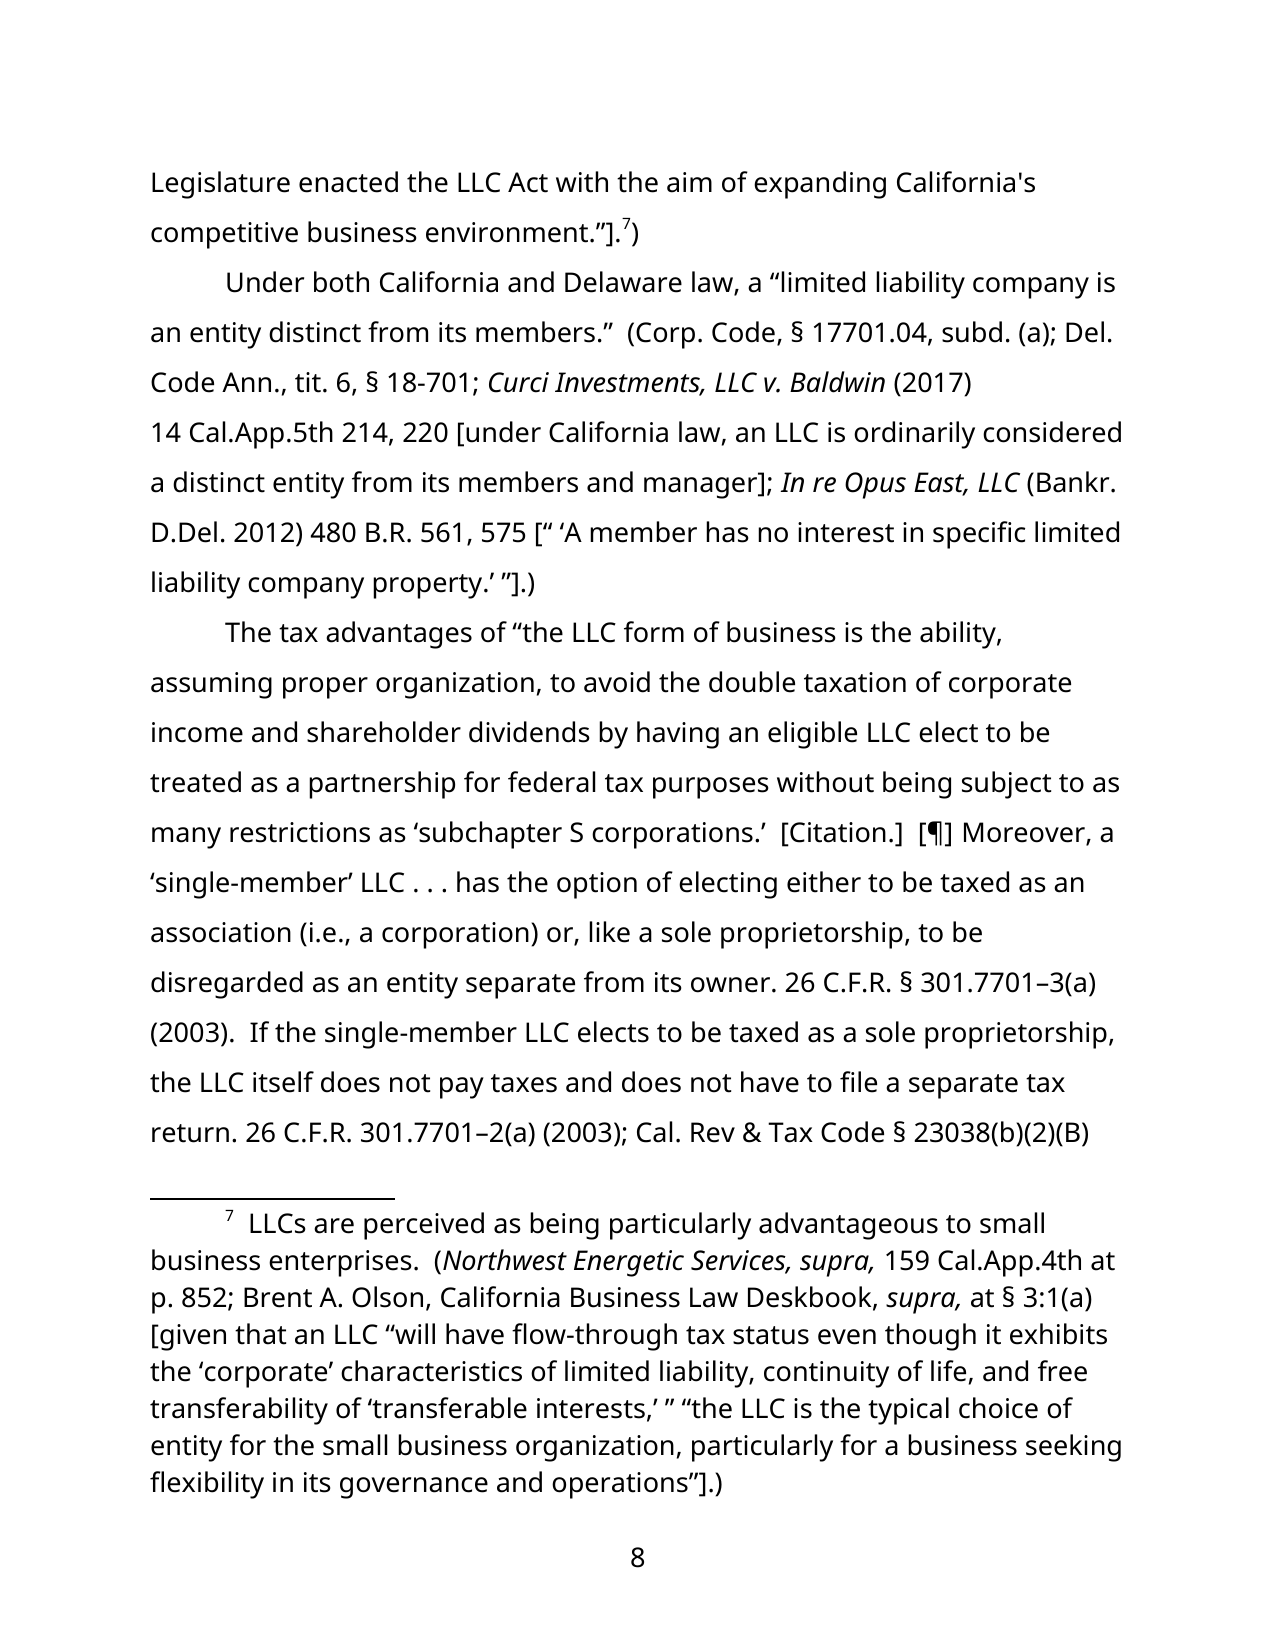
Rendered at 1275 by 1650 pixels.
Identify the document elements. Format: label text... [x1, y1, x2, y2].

text Under both California and Delaware law, a “limited liability company is an entity distinct from its members.” (Corp. Code, § 17701.04, subd. (a); Del. Code Ann., tit. 6, § 18-701; Curci Investments, LLC v. Baldwin (2017) 14 Cal.App.5th 214, 220 [under California law, an LLC is ordinarily considered a distinct entity from its members and manager]; In re Opus East, LLC (Bankr. D.Del. 2012) 480 B.R. 561, 575 [“ ‘A member has no interest in specific limited liability company property.’ ”].) [150, 250, 1125, 600]
text A considerable number of states, including California and Delaware under which the LLCs here were formed, have enacted a statutory scheme governing LLCs based on the Revised Uniform Limited Liability Company Act as promulgated by the National Conference of Commissioners on Uniform State Laws in 2006. (Brent A. Olson, California Business Law Deskbook (2022) §§ 1:5(a), 3:1(a), (e); Elf Atochem North American, Inc. v. Jaffari (Del. 1999) 727 A.2d 286, 290.) Generally, LLCs “can be created with flow-through tax treatment, limited liability for its owners, perpetual existence, free transferability of interests, and either centralized management or some other management structure.” (Id. at §§ 1:5(a), 3:1(a), (c); see generally Northwest Energetic Services, supra, 159 Cal.App.4th at pp. 852–853.) “These developments make the LLC the most appealing non-corporate entity for business organization purposes. As such, the LLC is fast becoming the entity of choice for closely held businesses in the United States.” (California Business Law Deskbook, at §§ 1.5(a), 3:1(a); see also Northwest Energetic Services, at p. 852 [“In light of the growing popularity of LLC’s, the California Legislature enacted the LLC Act with the aim of expanding California's competitive business environment.”].) [150, 150, 1125, 250]
text The tax advantages of “the LLC form of business is the ability, assuming proper organization, to avoid the double taxation of corporate income and shareholder dividends by having an eligible LLC elect to be treated as a partnership for federal tax purposes without being subject to as many restrictions as ‘subchapter S corporations.’ [Citation.] [¶] Moreover, a ‘single-member’ LLC . . . has the option of electing either to be taxed as an association (i.e., a corporation) or, like a sole proprietorship, to be disregarded as an entity separate from its owner. 26 C.F.R. § 301.7701–3(a) (2003). If the single-member LLC elects to be taxed as a sole proprietorship, the LLC itself does not pay taxes and does not have to file a separate tax return. 26 C.F.R. 301.7701–2(a) (2003); Cal. Rev & Tax Code § 23038(b)(2)(B)(iii). Rather, the single member reports all LLC profits or losses on a personal tax return as if the business was a sole proprietorship.” (In re KRSM Properties, LLC (Bankr. 9th Cir. 2004) 318 B.R. 712, 718–719, fns. omitted.) [150, 600, 1125, 1150]
